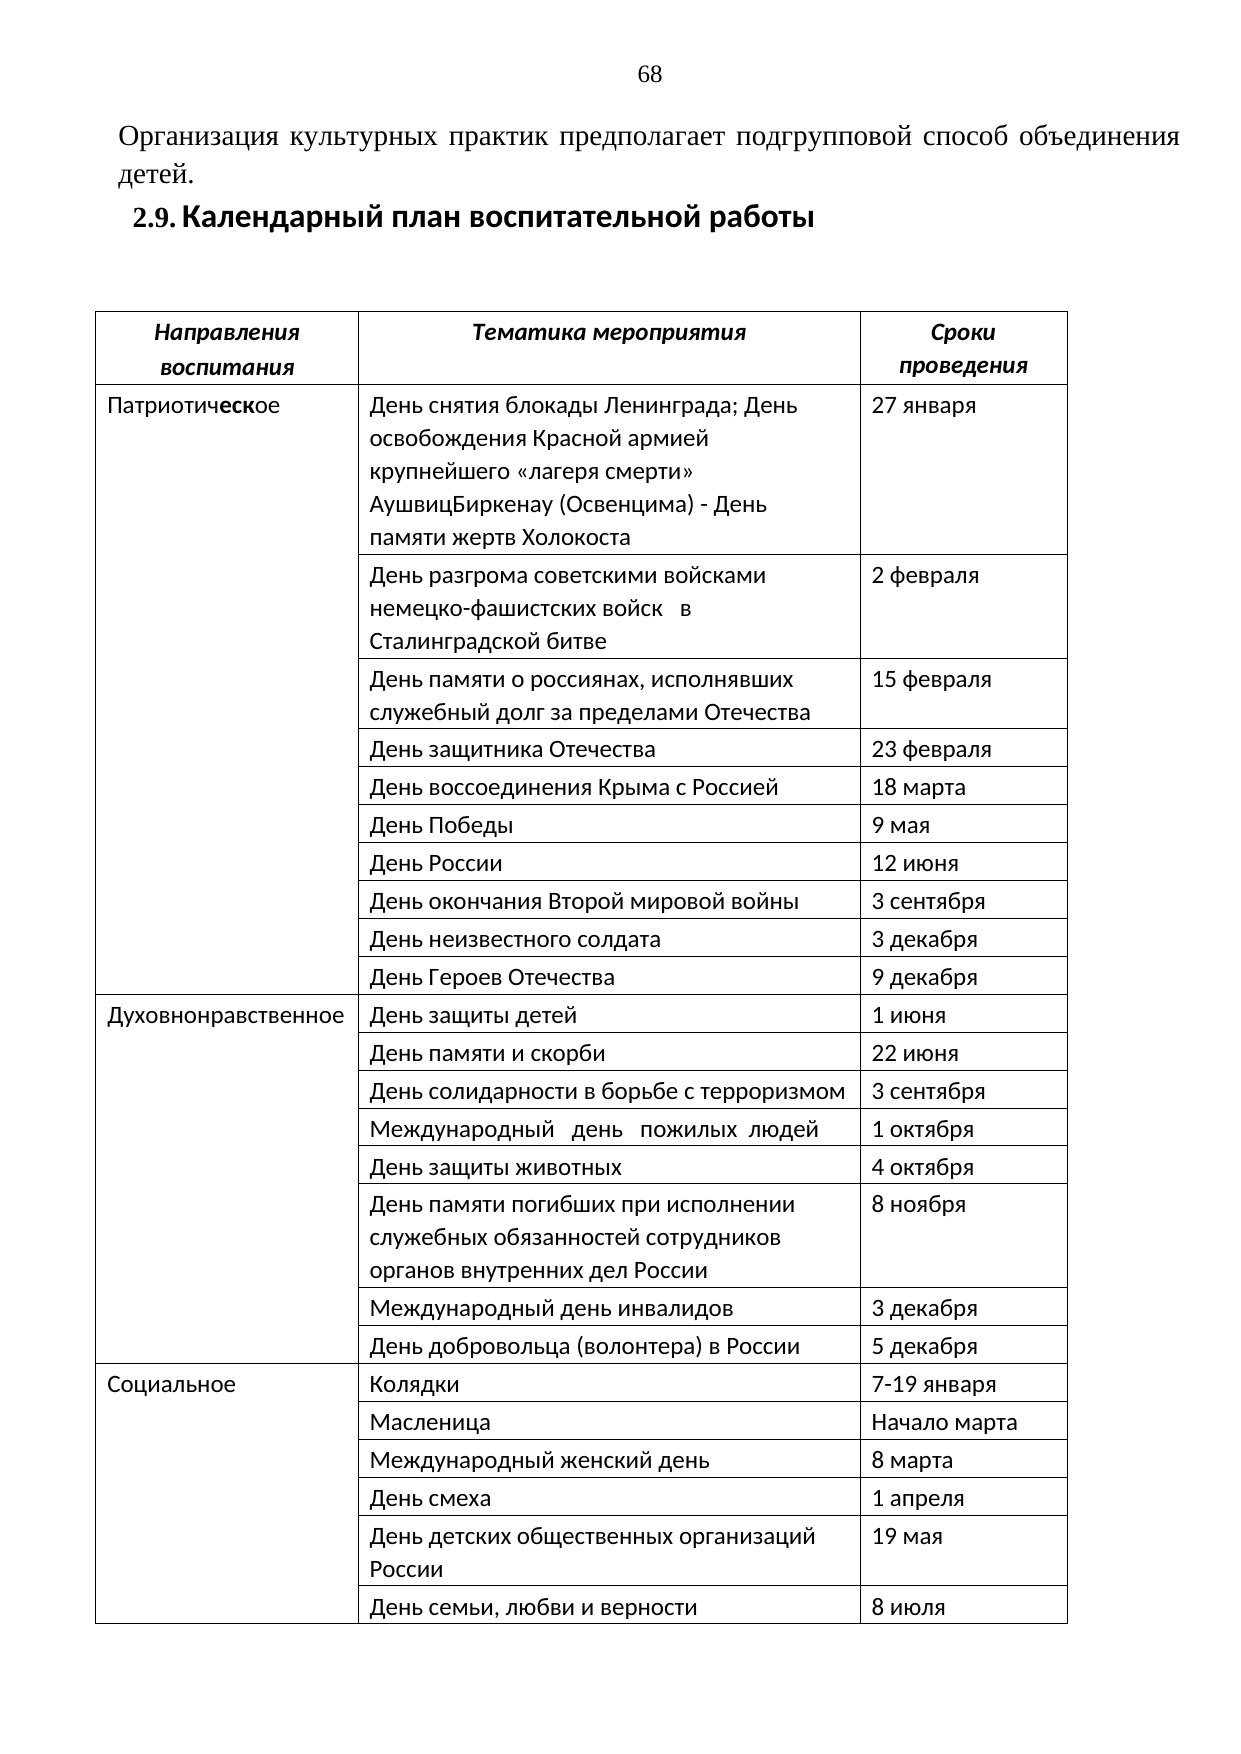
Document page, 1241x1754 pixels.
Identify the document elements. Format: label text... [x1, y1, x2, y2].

table_cell Масленица [359, 1402, 860, 1439]
table_cell День снятия блокады Ленинграда; День освобождения Красной армией крупнейшего «лагеря смерти» АушвицБиркенау (Освенцима) - День памяти жертв Холокоста [359, 385, 860, 554]
table_cell День семьи, любви и верности [359, 1586, 860, 1623]
table_cell День окончания Второй мировой войны [359, 881, 860, 918]
table_cell 18 марта [861, 767, 1067, 804]
table_cell 3 сентября [861, 881, 1067, 918]
table_cell День защиты детей [359, 995, 860, 1032]
table_header Сроки проведения [861, 312, 1067, 384]
table_header Направления воспитания [96, 312, 358, 384]
table_cell День защитника Отечества [359, 729, 860, 766]
table_cell 15 февраля [861, 659, 1067, 728]
table_cell 3 декабря [861, 1288, 1067, 1325]
table_cell День воссоединения Крыма с Россией [359, 767, 860, 804]
table_cell 4 октября [861, 1146, 1067, 1183]
table_cell Социальное [96, 1364, 358, 1623]
table_cell Начало марта [861, 1402, 1067, 1439]
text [118, 118, 1181, 190]
table_cell День защиты животных [359, 1146, 860, 1183]
table_cell 2 февраля [861, 555, 1067, 657]
table_cell День Героев Отечества [359, 957, 860, 994]
table_cell 9 мая [861, 805, 1067, 842]
table_cell День детских общественных организаций России [359, 1516, 860, 1585]
table_cell День памяти погибших при исполнении служебных обязанностей сотрудников органов внутренних дел России [359, 1184, 860, 1287]
table_cell День памяти о россиянах, исполнявших служебный долг за пределами Отечества [359, 659, 860, 728]
table_cell 3 декабря [861, 919, 1067, 956]
table_cell 8 июля [861, 1586, 1067, 1623]
table_cell Патриотическое [96, 385, 358, 994]
table_cell 1 июня [861, 995, 1067, 1032]
table_cell День добровольца (волонтера) в России [359, 1326, 860, 1363]
table_cell День Победы [359, 805, 860, 842]
table_cell Международный женский день [359, 1440, 860, 1477]
table_cell День солидарности в борьбе с терроризмом [359, 1071, 860, 1107]
table_cell День России [359, 843, 860, 880]
table_cell 3 сентября [861, 1071, 1067, 1107]
table_cell 1 октября [861, 1109, 1067, 1145]
table_cell Международный день пожилых людей [359, 1109, 860, 1145]
table_cell День памяти и скорби [359, 1033, 860, 1069]
table_cell 8 ноября [861, 1184, 1067, 1287]
table_cell 5 декабря [861, 1326, 1067, 1363]
table_cell 12 июня [861, 843, 1067, 880]
table_cell 9 декабря [861, 957, 1067, 994]
table_cell Международный день инвалидов [359, 1288, 860, 1325]
text 2.9. Календарный план воспитательной работы [132, 195, 1167, 236]
table_cell 19 мая [861, 1516, 1067, 1585]
table_cell 8 марта [861, 1440, 1067, 1477]
table_cell День смеха [359, 1478, 860, 1514]
table_cell 22 июня [861, 1033, 1067, 1069]
table_cell День неизвестного солдата [359, 919, 860, 956]
table_cell 27 января [861, 385, 1067, 554]
table_cell 1 апреля [861, 1478, 1067, 1514]
table_cell Духовнонравственное [96, 995, 358, 1363]
table_cell 7-19 января [861, 1364, 1067, 1401]
table_header Тематика мероприятия [359, 312, 860, 384]
table_cell Колядки [359, 1364, 860, 1401]
table_cell 23 февраля [861, 729, 1067, 766]
table_cell День разгрома советскими войсками немецко-фашистских войск в Сталинградской битве [359, 555, 860, 657]
